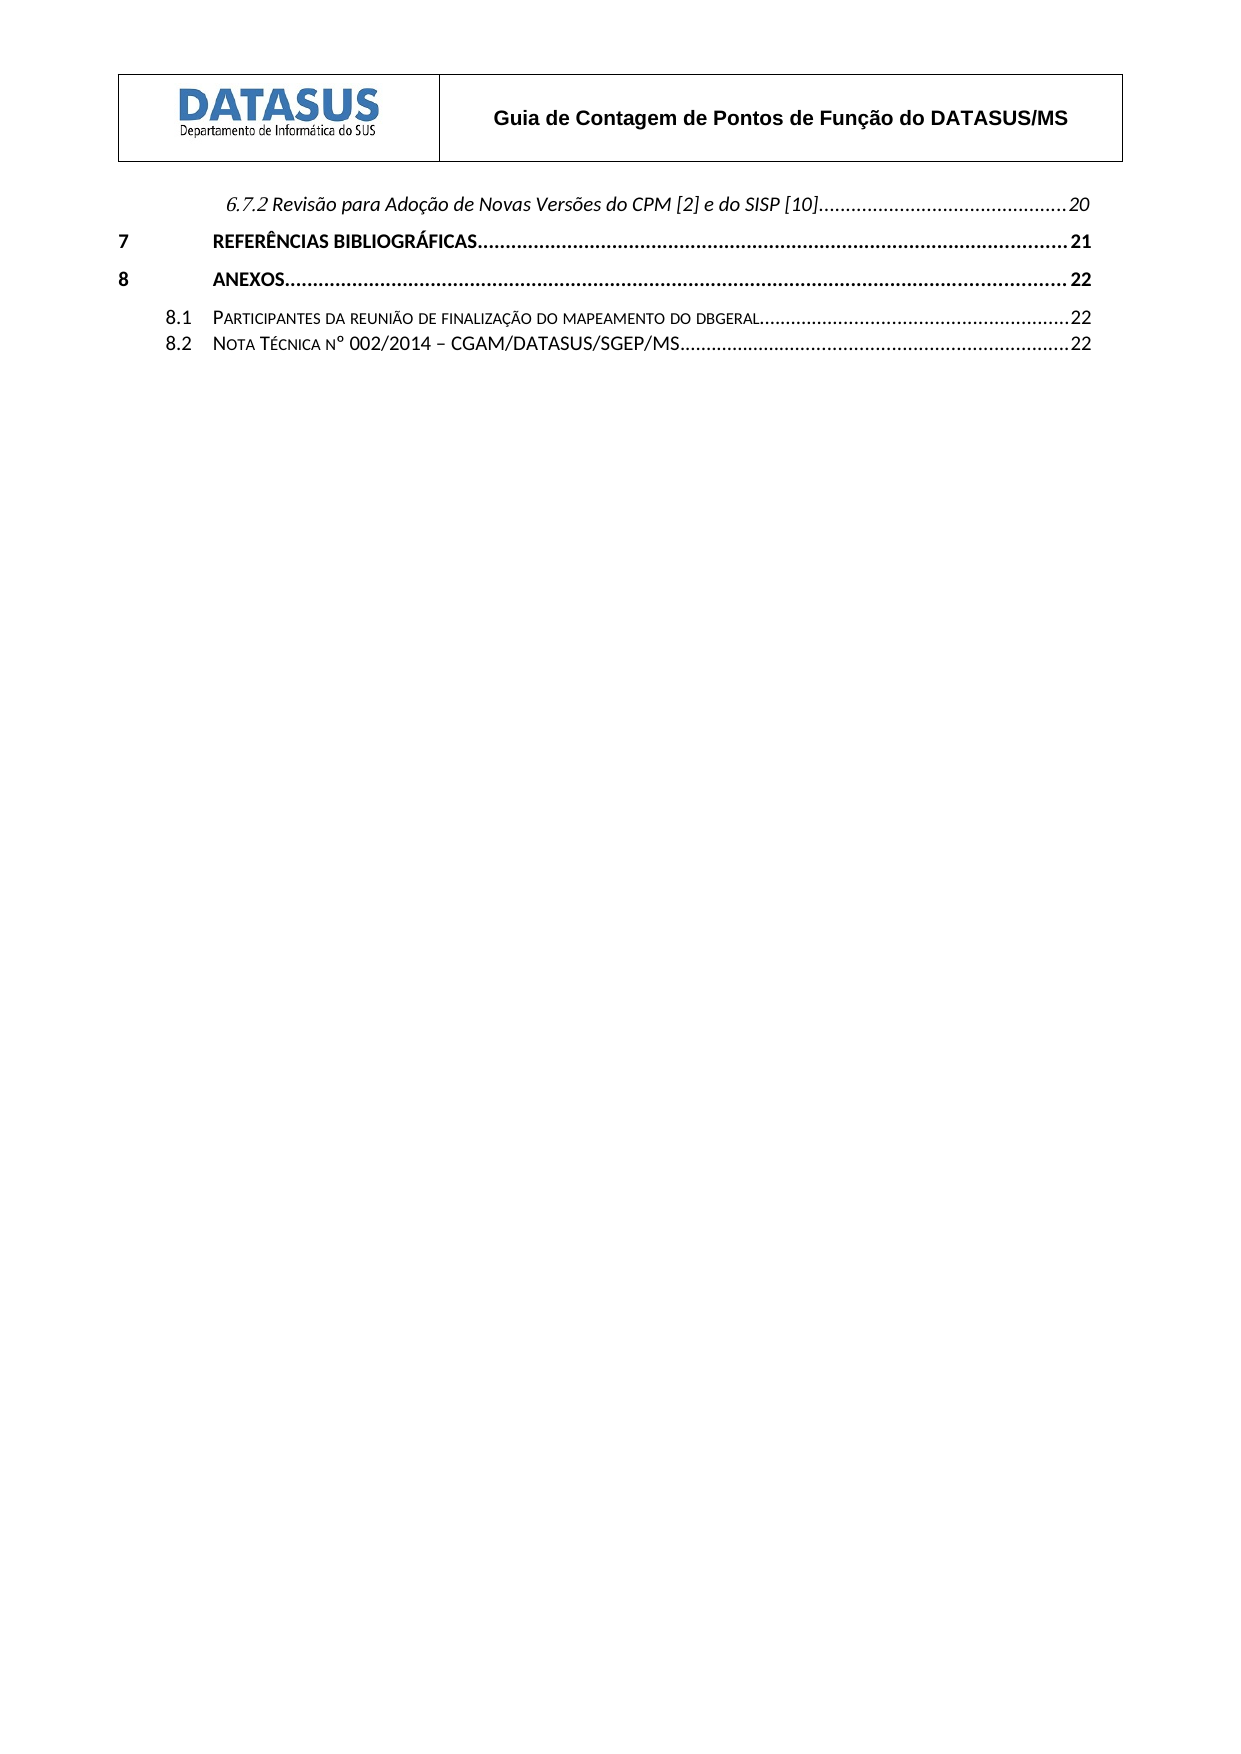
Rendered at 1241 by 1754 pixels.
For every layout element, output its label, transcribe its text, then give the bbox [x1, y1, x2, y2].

text 8.2 Nota Técnica nº 002/2014 – CGAM/DATASUS/SGEP/MS 22 [165, 330, 1122, 355]
text 6.7.2 Revisão para Adoção de Novas Versões do CPM [2] e do SISP [10] 20 [224, 191, 1122, 216]
text 8 Anexos 22 [118, 267, 1122, 292]
picture [174, 83, 383, 146]
text 7 Referências Bibliográficas 21 [118, 229, 1122, 254]
text 8.1 Participantes da reunião de finalização do mapeamento do dbgeral 22 [165, 304, 1122, 330]
